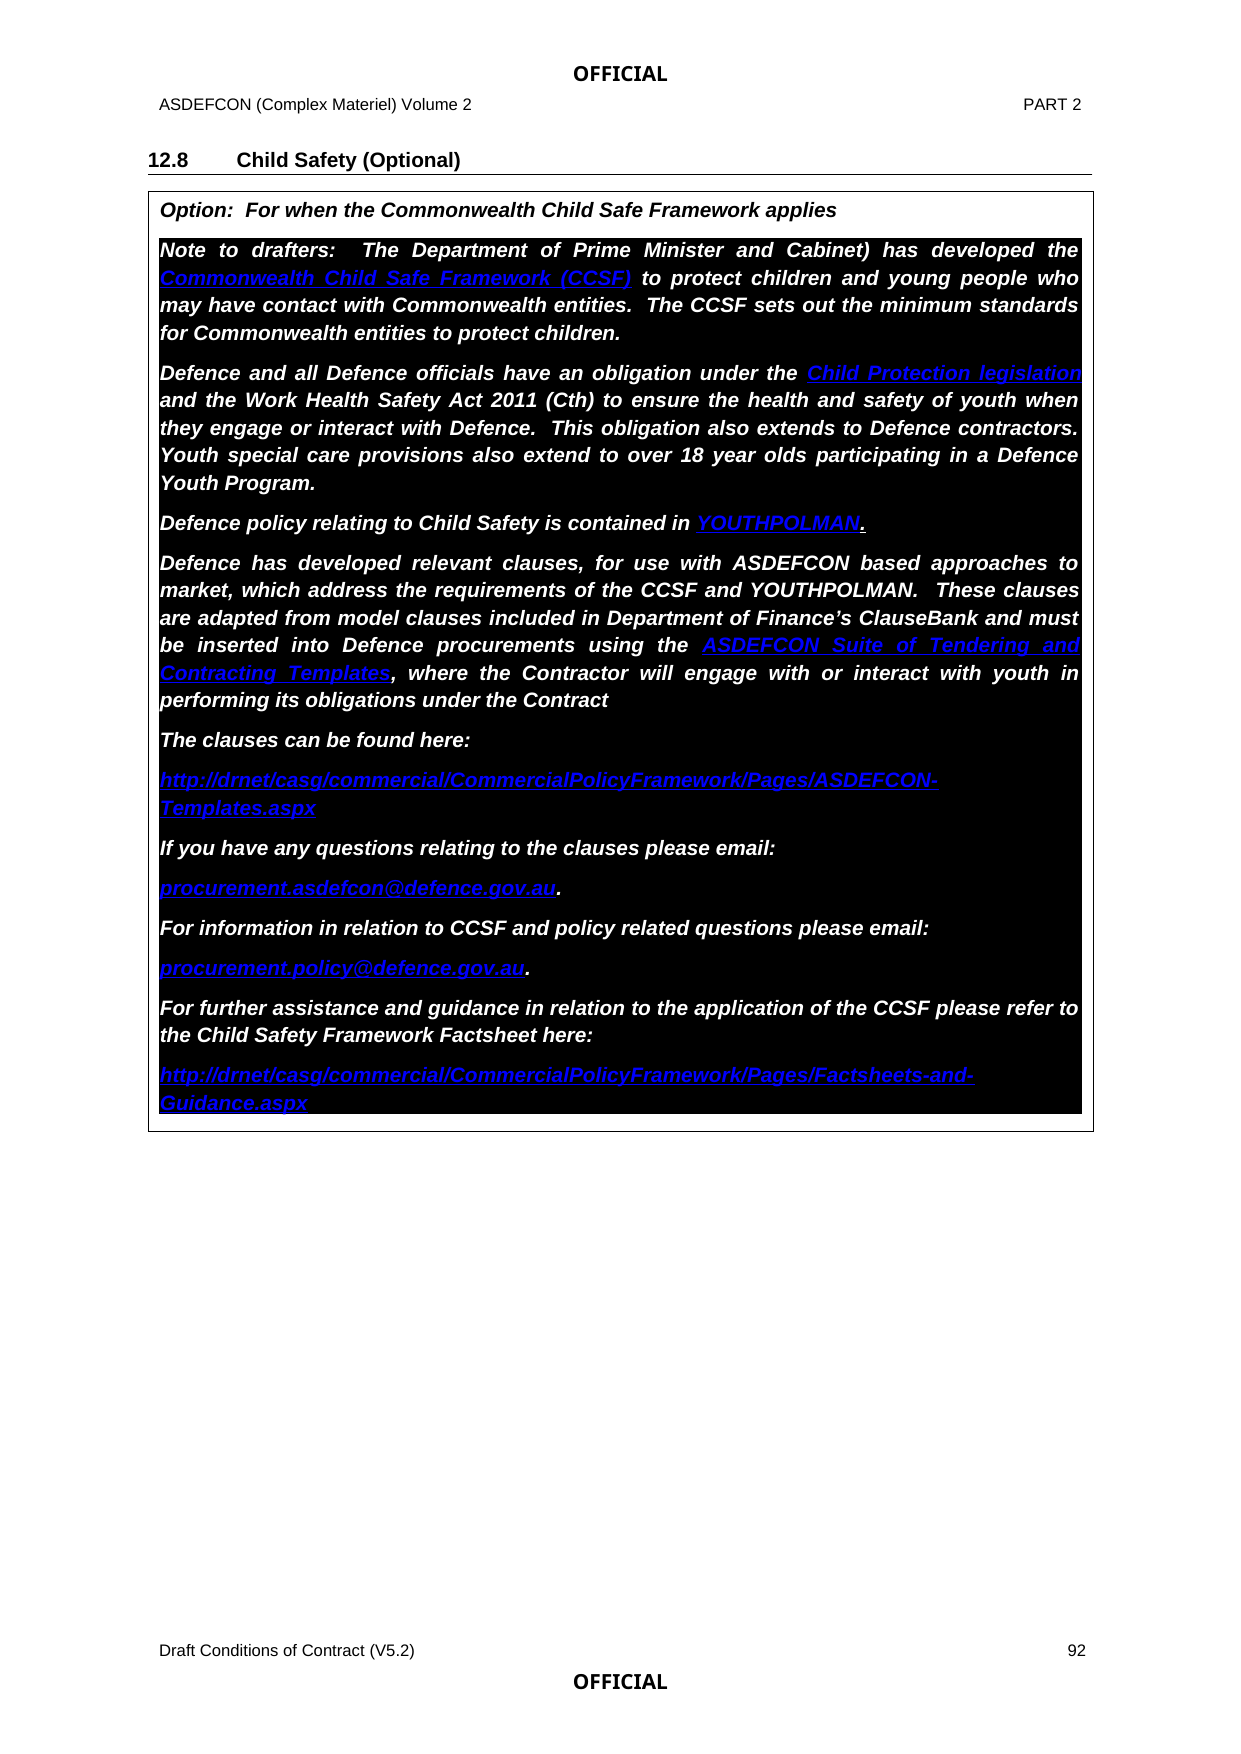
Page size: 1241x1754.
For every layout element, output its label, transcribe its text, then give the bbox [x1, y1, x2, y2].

text Child Safety (Optional) [148, 148, 1092, 174]
table_header Option: For when the Commonwealth Child Safe Framework applies Note to drafters: The Department of Prime Minister and Cabinet) has developed the Commonwealth Child Safe Framework (CCSF) to protect children and young people who may have contact with Commonwealth entities. The CCSF sets out the minimum standards for Commonwealth entities to protect children. Defence and all Defence officials have an obligation under the Child Protection legislation and the Work Health Safety Act 2011 (Cth) to ensure the health and safety of youth when they engage or interact with Defence. This obligation also extends to Defence contractors. Youth special care provisions also extend to over 18 year olds participating in a Defence Youth Program. Defence policy relating to Child Safety is contained in YOUTHPOLMAN. Defence has developed relevant clauses, for use with ASDEFCON based approaches to market, which address the requirements of the CCSF and YOUTHPOLMAN. These clauses are adapted from model clauses included in Department of Finance’s ClauseBank and must be inserted into Defence procurements using the ASDEFCON Suite of Tendering and Contracting Templates, where the Contractor will engage with or interact with youth in performing its obligations under the Contract The clauses can be found here: http://drnet/casg/commercial/CommercialPolicyFramework/Pages/ASDEFCON-Templates.aspx If you have any questions relating to the clauses please email: procurement.asdefcon@defence.gov.au. For information in relation to CCSF and policy related questions please email: procurement.policy@defence.gov.au. For further assistance and guidance in relation to the application of the CCSF please refer to the Child Safety Framework Factsheet here: http://drnet/casg/commercial/CommercialPolicyFramework/Pages/Factsheets-and-Guidance.aspx [149, 192, 1093, 1131]
